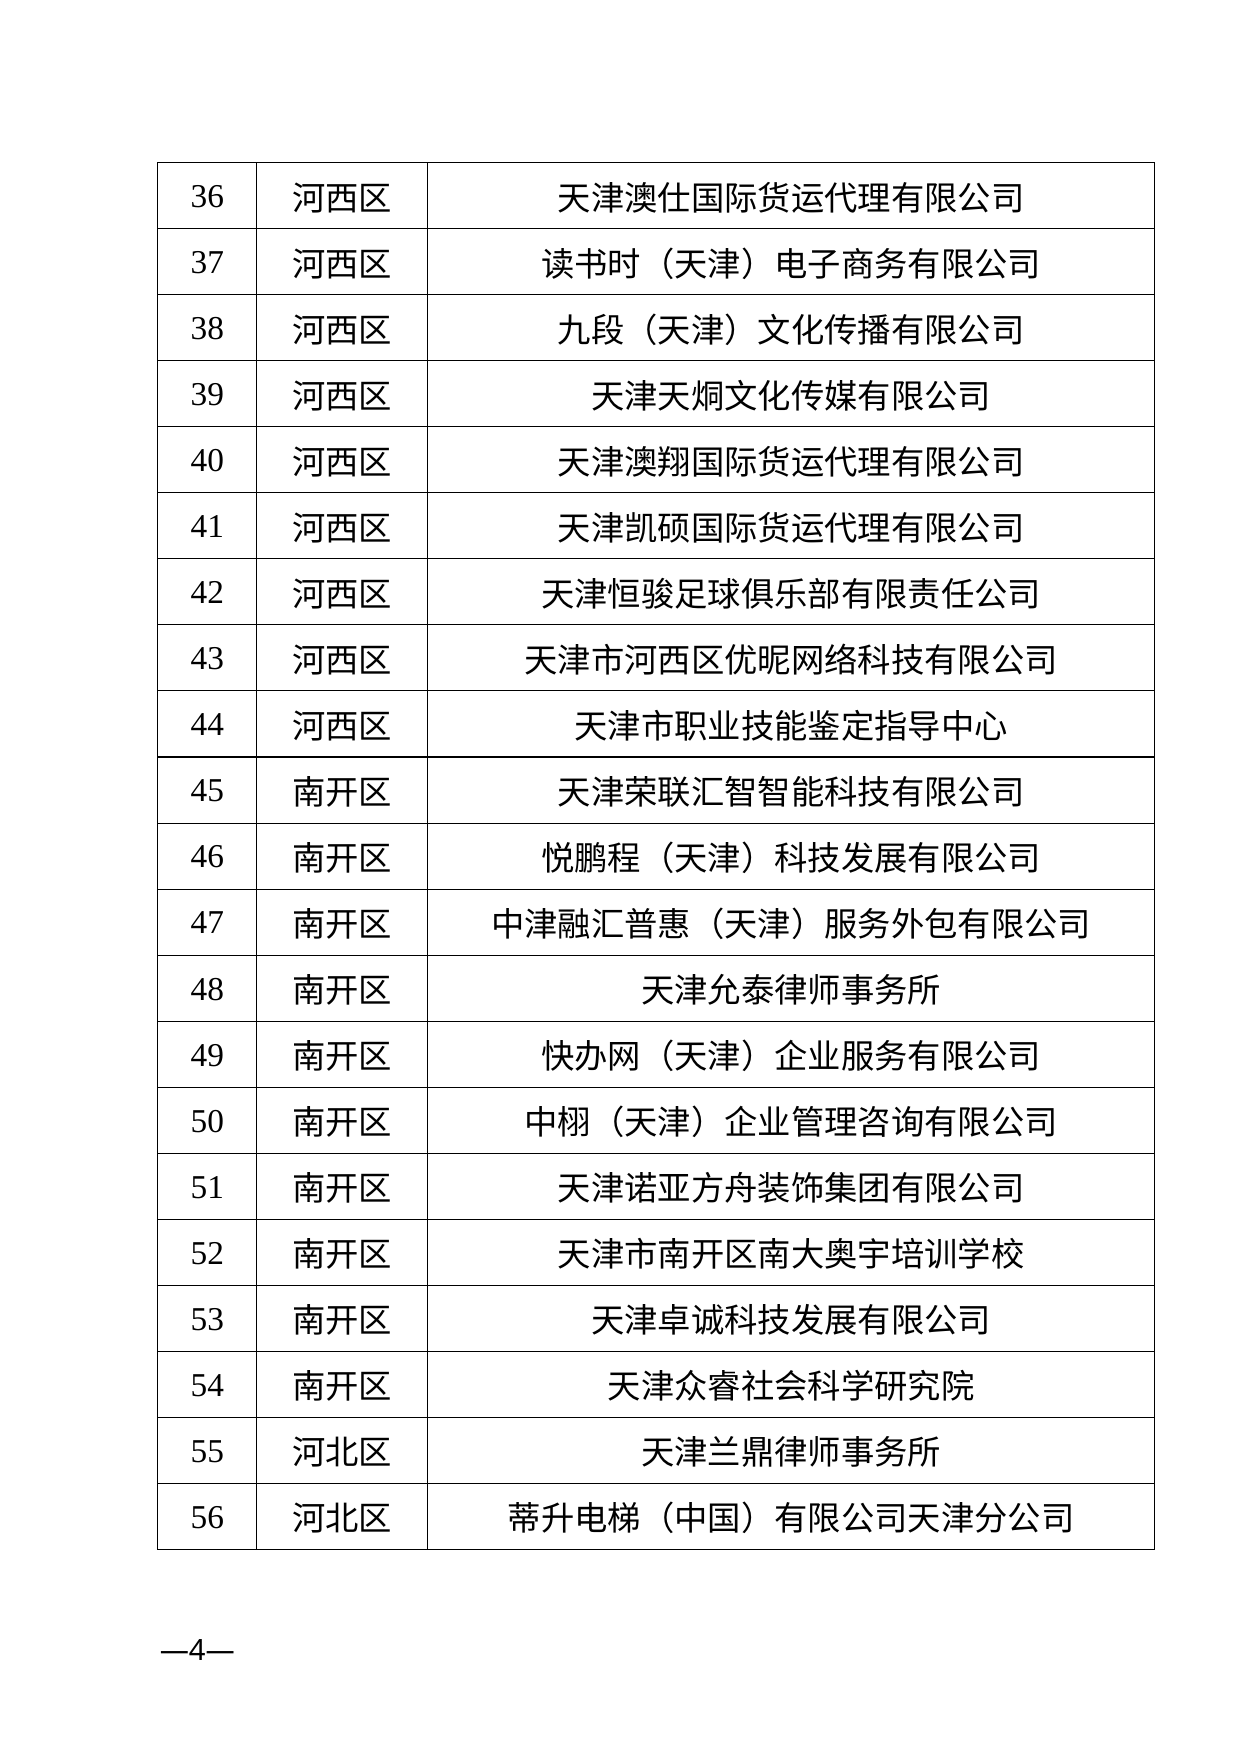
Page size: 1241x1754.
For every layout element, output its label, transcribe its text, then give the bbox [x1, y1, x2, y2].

table_cell 南开区 [257, 1352, 427, 1417]
table_cell 天津市职业技能鉴定指导中心 [428, 691, 1154, 756]
table_cell 天津允泰律师事务所 [428, 956, 1154, 1021]
table_cell 南开区 [257, 1154, 427, 1219]
table_cell 54 [158, 1352, 256, 1417]
table_cell 天津卓诚科技发展有限公司 [428, 1286, 1154, 1351]
table_cell 南开区 [257, 1022, 427, 1087]
table_cell 河西区 [257, 163, 427, 228]
table_cell 天津市南开区南大奥宇培训学校 [428, 1220, 1154, 1285]
table_cell 50 [158, 1088, 256, 1153]
table_cell 河西区 [257, 295, 427, 360]
table_cell 蒂升电梯（中国）有限公司天津分公司 [428, 1484, 1154, 1549]
table_cell 天津澳翔国际货运代理有限公司 [428, 427, 1154, 492]
table_cell 天津诺亚方舟装饰集团有限公司 [428, 1154, 1154, 1219]
table_cell 中津融汇普惠（天津）服务外包有限公司 [428, 890, 1154, 954]
table_cell 河西区 [257, 361, 427, 426]
table_cell 河西区 [257, 691, 427, 756]
table_cell 南开区 [257, 1286, 427, 1351]
table_cell 天津凯硕国际货运代理有限公司 [428, 493, 1154, 558]
table_cell 天津兰鼎律师事务所 [428, 1418, 1154, 1483]
table_cell 天津恒骏足球俱乐部有限责任公司 [428, 559, 1154, 624]
table_cell 河北区 [257, 1418, 427, 1483]
table_cell 49 [158, 1022, 256, 1087]
table_cell 河北区 [257, 1484, 427, 1549]
table_cell 南开区 [257, 758, 427, 822]
table_cell 河西区 [257, 559, 427, 624]
table_cell 读书时（天津）电子商务有限公司 [428, 229, 1154, 294]
table_cell 46 [158, 824, 256, 888]
table_cell 44 [158, 691, 256, 756]
table_cell 天津荣联汇智智能科技有限公司 [428, 758, 1154, 822]
table_cell 南开区 [257, 1220, 427, 1285]
table_cell 九段（天津）文化传播有限公司 [428, 295, 1154, 360]
table_cell 南开区 [257, 890, 427, 954]
table_cell 河西区 [257, 427, 427, 492]
table_cell 45 [158, 758, 256, 822]
table_cell 37 [158, 229, 256, 294]
table_cell 53 [158, 1286, 256, 1351]
table_cell 40 [158, 427, 256, 492]
table_cell 47 [158, 890, 256, 954]
table_cell 42 [158, 559, 256, 624]
table_cell 天津天烔文化传媒有限公司 [428, 361, 1154, 426]
table_cell 南开区 [257, 824, 427, 888]
table_cell 南开区 [257, 956, 427, 1021]
table_cell 天津众睿社会科学研究院 [428, 1352, 1154, 1417]
table_cell 中栩（天津）企业管理咨询有限公司 [428, 1088, 1154, 1153]
table_cell 56 [158, 1484, 256, 1549]
table_cell 36 [158, 163, 256, 228]
table_cell 河西区 [257, 229, 427, 294]
table_cell 河西区 [257, 493, 427, 558]
table_cell 天津澳仕国际货运代理有限公司 [428, 163, 1154, 228]
table_cell 43 [158, 625, 256, 690]
table_cell 39 [158, 361, 256, 426]
table_cell 51 [158, 1154, 256, 1219]
table_cell 河西区 [257, 625, 427, 690]
table_cell 南开区 [257, 1088, 427, 1153]
table_cell 38 [158, 295, 256, 360]
table_cell 52 [158, 1220, 256, 1285]
table_cell 快办网（天津）企业服务有限公司 [428, 1022, 1154, 1087]
table_cell 48 [158, 956, 256, 1021]
table_cell 天津市河西区优昵网络科技有限公司 [428, 625, 1154, 690]
table_cell 55 [158, 1418, 256, 1483]
table_cell 悦鹏程（天津）科技发展有限公司 [428, 824, 1154, 888]
table_cell 41 [158, 493, 256, 558]
